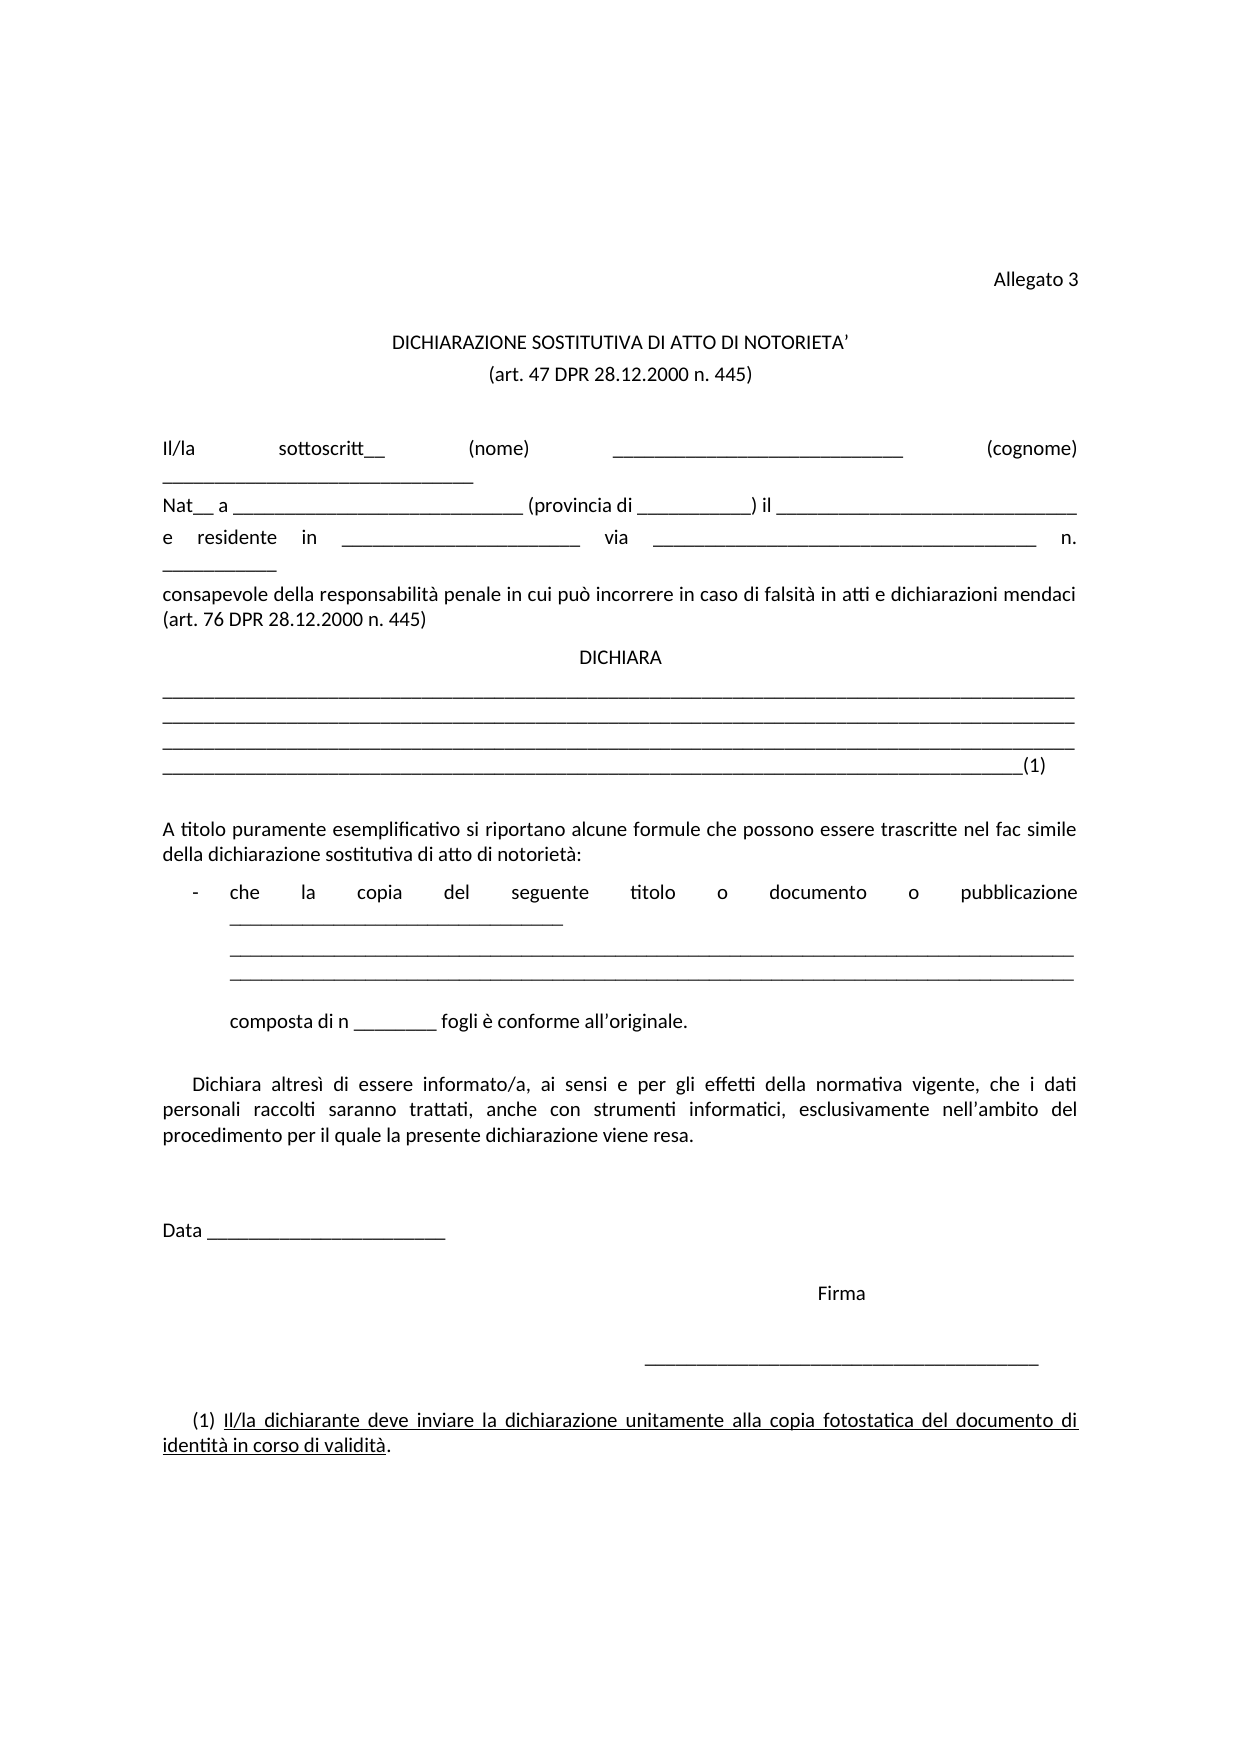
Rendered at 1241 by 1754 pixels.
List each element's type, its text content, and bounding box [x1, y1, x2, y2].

text e residente in _______________________ via _____________________________________ n. ___________ [162, 524, 1078, 575]
text DICHIARA [162, 644, 1078, 670]
text Allegato 3 [162, 266, 1078, 291]
text Il/la sottoscritt__ (nome) ____________________________ (cognome) ______________________________ [162, 435, 1078, 486]
text Nat__ a ____________________________ (provincia di ___________) il _____________________________ [162, 492, 1078, 518]
list che la copia del seguente titolo o documento o pubblicazione ________________________________ [192, 879, 1078, 928]
text Data _______________________ [162, 1217, 1078, 1242]
text consapevole della responsabilità penale in cui può incorrere in caso di falsità in atti e dichiarazioni mendaci (art. 76 DPR 28.12.2000 n. 445) [162, 581, 1078, 632]
text Firma [605, 1280, 1078, 1306]
text A titolo puramente esemplificativo si riportano alcune formule che possono essere trascritte nel fac simile della dichiarazione sostitutiva di atto di notorietà: [162, 816, 1078, 867]
text __________________________________________________________________________________________________________________________________________________________________ [230, 935, 1078, 983]
text composta di n ________ fogli è conforme all’originale. [229, 1008, 1078, 1033]
text DICHIARAZIONE SOSTITUTIVA DI ATTO DI NOTORIETA’ [162, 329, 1078, 354]
text (1) Il/la dichiarante deve inviare la dichiarazione unitamente alla copia fotostatica del documento di identità in corso di validità. [162, 1407, 1078, 1458]
text (art. 47 DPR 28.12.2000 n. 445) [162, 361, 1078, 386]
text Dichiara altresì di essere informato/a, ai sensi e per gli effetti della normativa vigente, che i dati personali raccolti saranno trattati, anche con strumenti informatici, esclusivamente nell’ambito del procedimento per il quale la presente dichiarazione viene resa. [162, 1071, 1078, 1147]
text ______________________________________ [605, 1344, 1078, 1369]
text ___________________________________________________________________________________________________________________________________________________________________________________________________________________________________________________________________________________________________________________________________________________________(1) [162, 676, 1078, 778]
